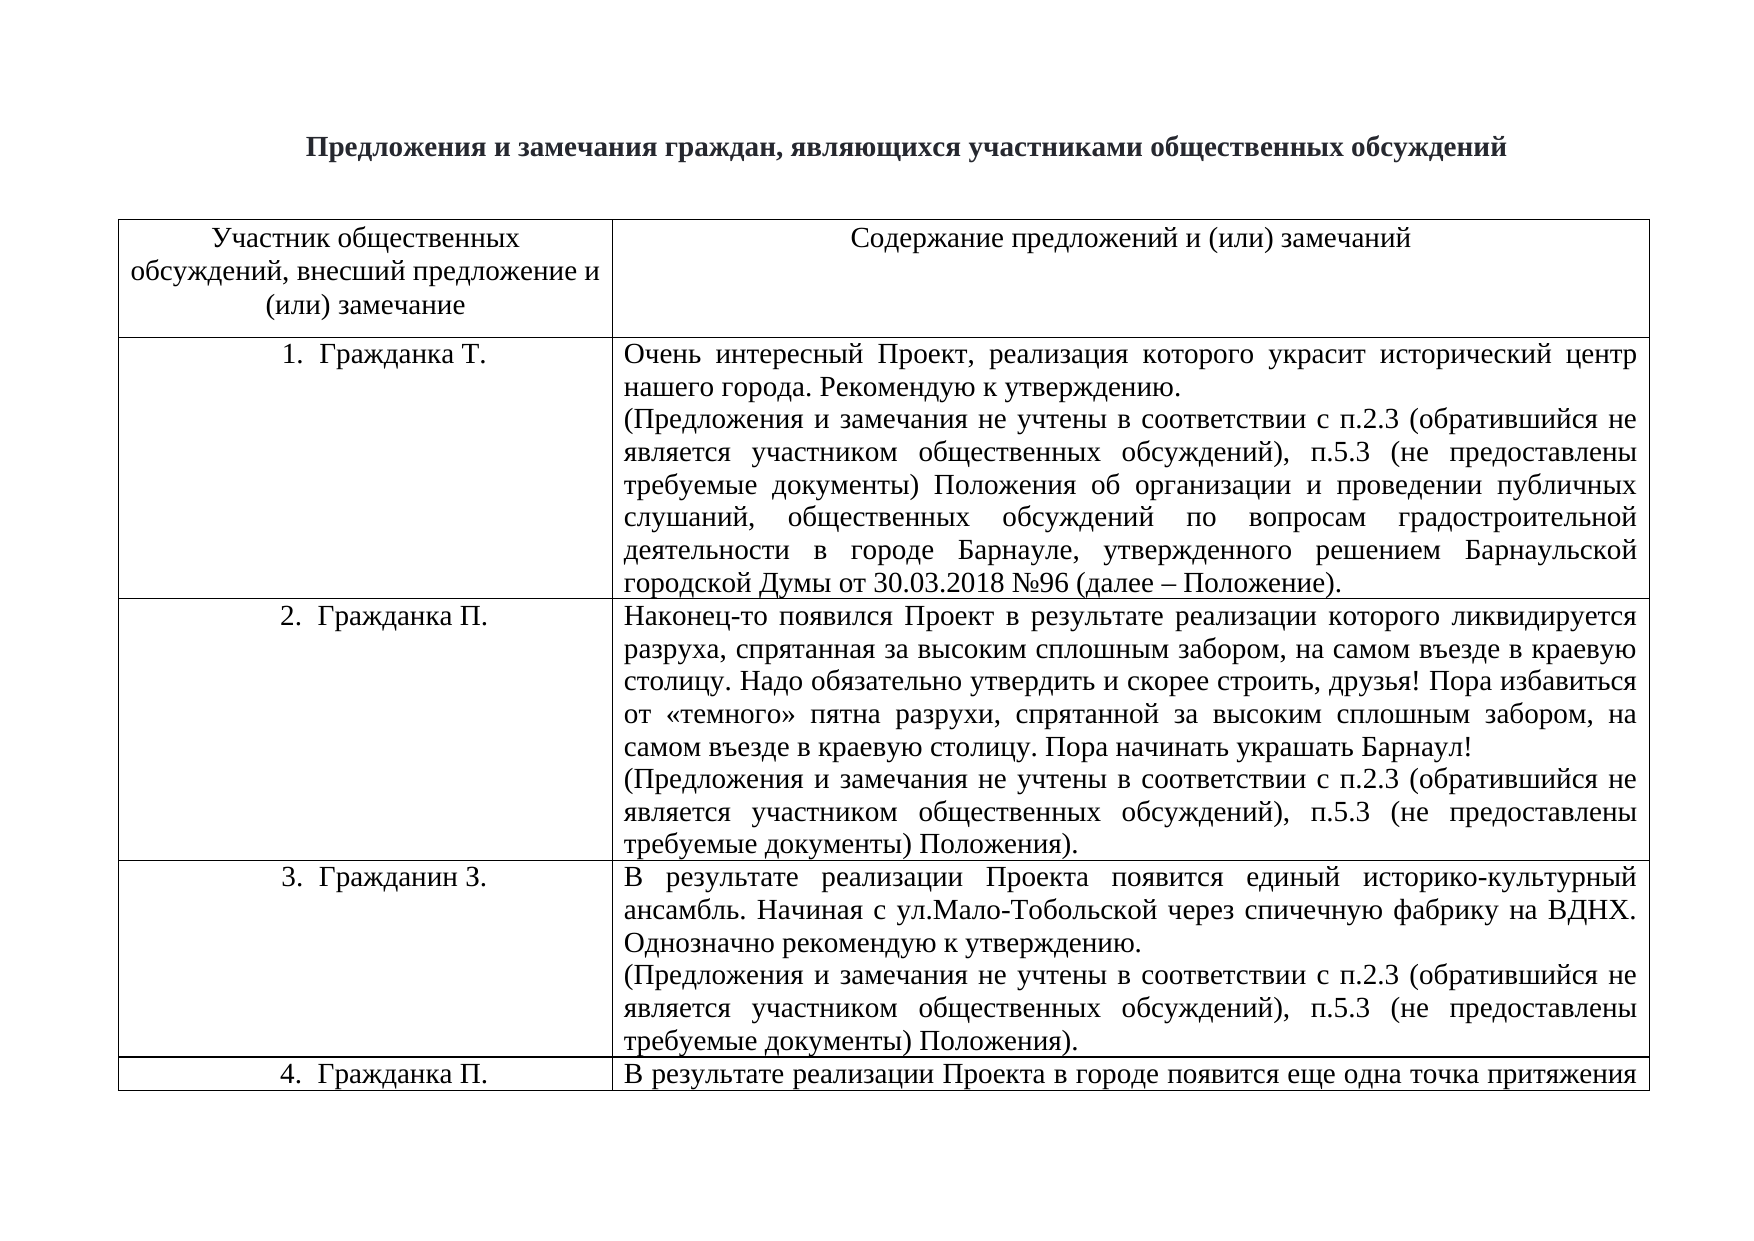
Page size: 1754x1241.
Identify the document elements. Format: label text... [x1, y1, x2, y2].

text Предложения и замечания граждан, являющихся участниками общественных обсуждений [118, 129, 1695, 163]
table_cell Гражданка Т. [119, 338, 612, 598]
table_cell Наконец-то появился Проект в результате реализации которого ликвидируется разруха, спрятанная за высоким сплошным забором, на самом въезде в краевую столицу. Надо обязательно утвердить и скорее строить, друзья! Пора избавиться от «темного» пятна разрухи, спрятанной за высоким сплошным забором, на самом въезде в краевую столицу. Пора начинать украшать Барнаул! (Предложения и замечания не учтены в соответствии с п.2.3 (обратившийся не является участником общественных обсуждений), п.5.3 (не предоставлены требуемые документы) Положения). [613, 599, 1649, 860]
table_header Содержание предложений и (или) замечаний [613, 220, 1649, 337]
table_cell Очень интересный Проект, реализация которого украсит исторический центр нашего города. Рекомендую к утверждению. (Предложения и замечания не учтены в соответствии с п.2.3 (обратившийся не является участником общественных обсуждений), п.5.3 (не предоставлены требуемые документы) Положения об организации и проведении публичных слушаний, общественных обсуждений по вопросам градостроительной деятельности в городе Барнауле, утвержденного решением Барнаульской городской Думы от 30.03.2018 №96 (далее – Положение). [613, 338, 1649, 598]
table_cell Гражданка П. [119, 1058, 612, 1090]
table_cell Гражданин З. [119, 861, 612, 1056]
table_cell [613, 1058, 1649, 1090]
table_cell В результате реализации Проекта появится единый историко-культурный ансамбль. Начиная с ул.Мало-Тобольской через спичечную фабрику на ВДНХ. Однозначно рекомендую к утверждению. (Предложения и замечания не учтены в соответствии с п.2.3 (обратившийся не является участником общественных обсуждений), п.5.3 (не предоставлены требуемые документы) Положения). [613, 861, 1649, 1056]
table_cell Гражданка П. [119, 599, 612, 860]
table_header Участник общественных обсуждений, внесший предложение и (или) замечание [119, 220, 612, 337]
